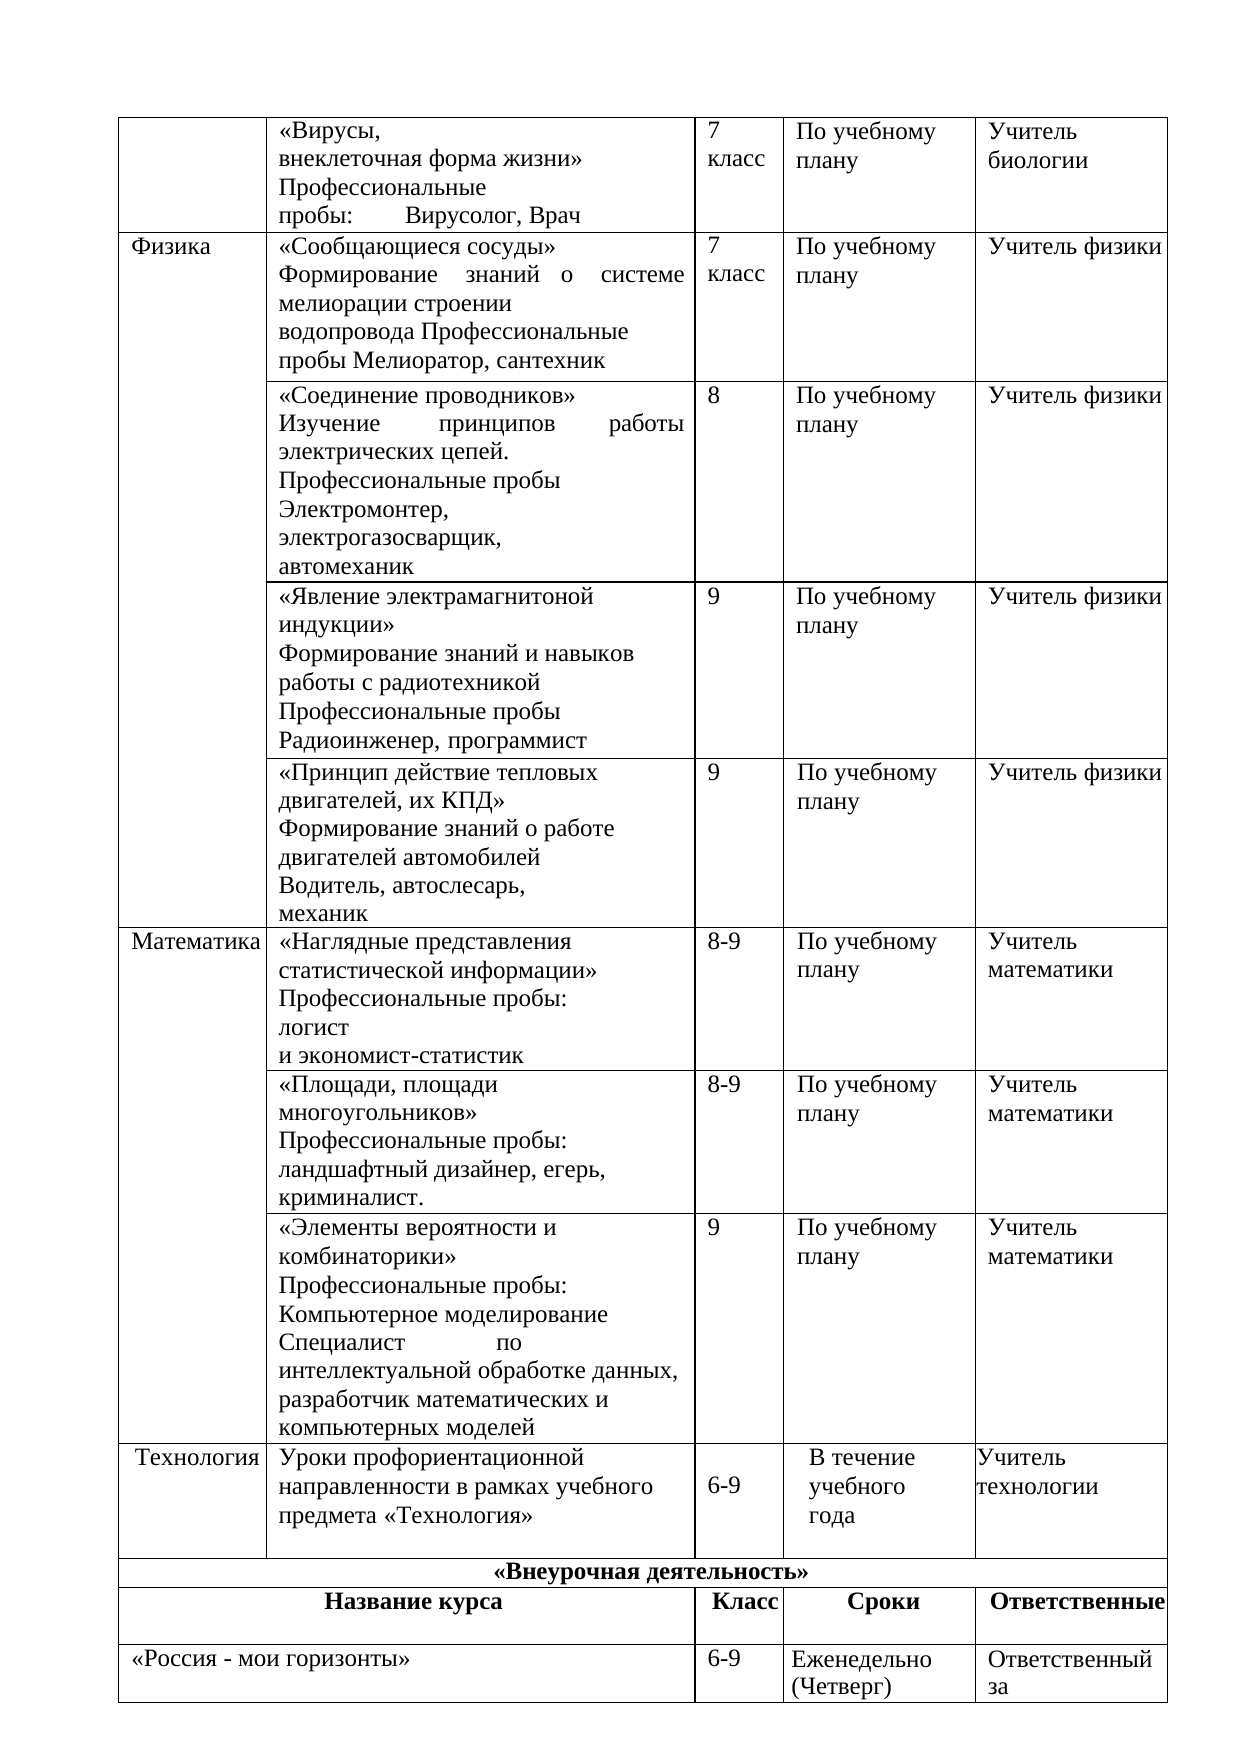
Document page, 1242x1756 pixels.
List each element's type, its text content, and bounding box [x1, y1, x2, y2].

table_cell Учитель математики [976, 1214, 1167, 1443]
table_cell 8 [696, 382, 783, 581]
table_cell По учебному плану [784, 233, 975, 381]
table_cell Учитель физики [976, 759, 1167, 927]
table_header 7 класс [696, 118, 783, 232]
table_cell Учитель физики [976, 233, 1167, 381]
table_cell 6-9 [696, 1444, 783, 1558]
table_cell «Россия - мои горизонты» [119, 1645, 694, 1702]
table_cell 9 [696, 1214, 783, 1443]
table_cell Учитель математики [976, 1071, 1167, 1213]
table_cell 9 [696, 759, 783, 927]
table_cell Сроки [784, 1588, 975, 1644]
table_cell Физика [119, 233, 266, 927]
table_cell Класс [696, 1588, 783, 1644]
table_cell По учебному плану [784, 928, 975, 1069]
table_cell «Принцип действие тепловых двигателей, их КПД» Формирование знаний о работе двигателей автомобилей Водитель, автослесарь, механик [267, 759, 694, 927]
table_cell 8-9 [696, 1071, 783, 1213]
table_cell 9 [696, 583, 783, 757]
table_cell По учебному плану [784, 583, 975, 757]
table_cell Учитель физики [976, 382, 1167, 581]
table_cell «Явление электрамагнитоной индукции» Формирование знаний и навыков работы с радиотехникой Профессиональные пробы Радиоинженер, программист [267, 583, 694, 757]
table_cell Название курса [119, 1588, 694, 1644]
table_cell 7 класс [696, 233, 783, 381]
table_cell 6-9 [696, 1645, 783, 1702]
table_cell Учитель физики [976, 583, 1167, 757]
table_cell Еженедельно (Четверг) [784, 1645, 975, 1702]
table_cell Ответственный за [976, 1645, 1167, 1702]
table_cell Учитель математики [976, 928, 1167, 1069]
table_cell «Внеурочная деятельность» [119, 1559, 1167, 1587]
table_header Учитель биологии [976, 118, 1167, 232]
table_cell «Сообщающиеся сосуды» Формирование знаний о системе мелиорации строении водопровода Профессиональные пробы Мелиоратор, сантехник [267, 233, 694, 381]
table_cell Учитель технологии [976, 1444, 1167, 1558]
table_cell «Наглядные представления статистической информации» Профессиональные пробы: логист и экономист-статистик [267, 928, 694, 1069]
table_cell Технология [119, 1444, 266, 1558]
table_cell По учебному плану [784, 382, 975, 581]
table_cell Уроки профориентационной направленности в рамках учебного предмета «Технология» [267, 1444, 694, 1558]
table_cell Ответственные [976, 1588, 1167, 1644]
table_header [119, 118, 266, 232]
table_cell «Соединение проводников» Изучение принципов работы электрических цепей. Профессиональные пробы Электромонтер, электрогазосварщик, автомеханик [267, 382, 694, 581]
table_cell «Элементы вероятности и комбинаторики» Профессиональные пробы: Компьютерное моделирование Специалист по интеллектуальной обработке данных, разработчик математических и компьютерных моделей [267, 1214, 694, 1443]
table_cell В течение учебного года [784, 1444, 975, 1558]
table_cell По учебному плану [784, 1214, 975, 1443]
table_cell «Площади, площади многоугольников» Профессиональные пробы: ландшафтный дизайнер, егерь, криминалист. [267, 1071, 694, 1213]
table_header «Вирусы, внеклеточная форма жизни» Профессиональные пробы: Вирусолог, Врач [267, 118, 694, 232]
table_cell Математика [119, 928, 266, 1443]
table_cell По учебному плану [784, 759, 975, 927]
table_cell По учебному плану [784, 1071, 975, 1213]
table_header По учебному плану [784, 118, 975, 232]
table_cell 8-9 [696, 928, 783, 1069]
